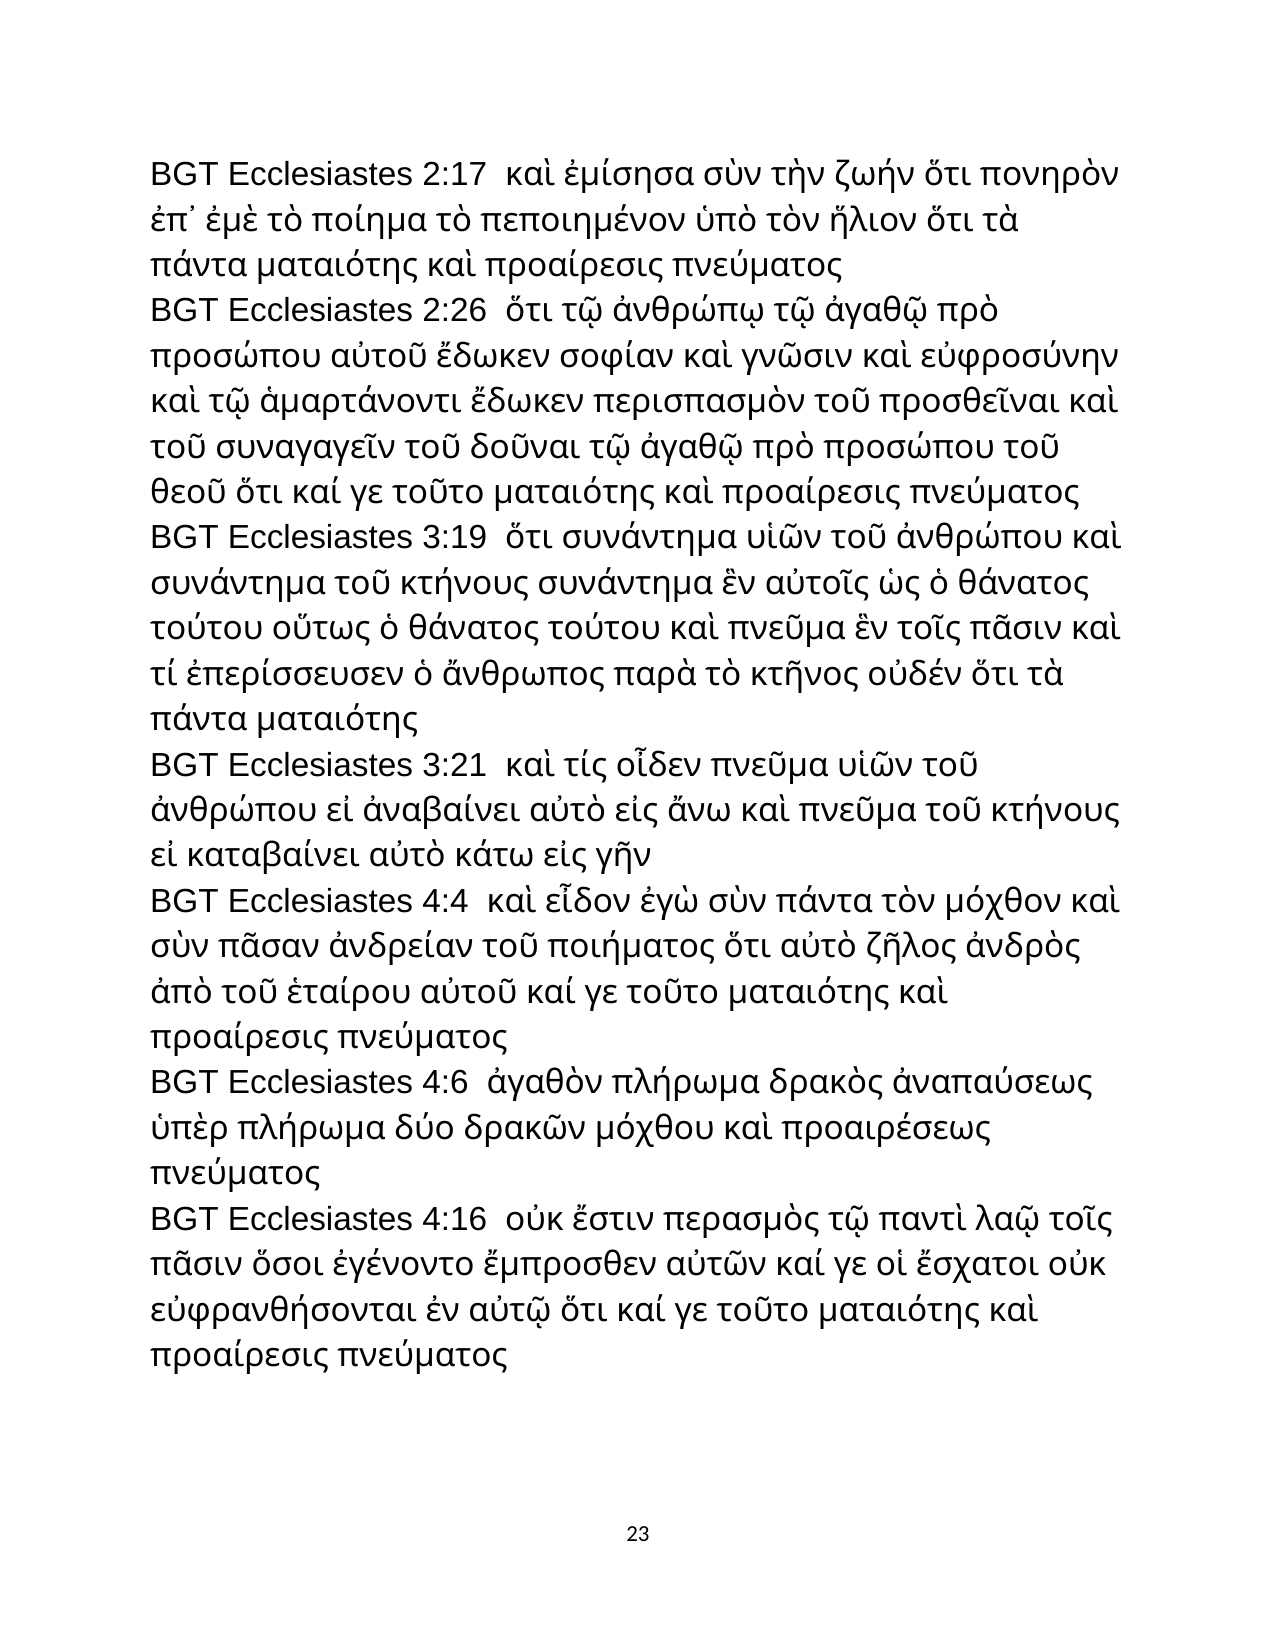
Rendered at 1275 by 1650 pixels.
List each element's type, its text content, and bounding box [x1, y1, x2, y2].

text BGT Ecclesiastes 2:26 ὅτι τῷ ἀνθρώπῳ τῷ ἀγαθῷ πρὸ προσώπου αὐτοῦ ἔδωκεν σοφίαν καὶ γνῶσιν καὶ εὐφροσύνην καὶ τῷ ἁμαρτάνοντι ἔδωκεν περισπασμὸν τοῦ προσθεῖναι καὶ τοῦ συναγαγεῖν τοῦ δοῦναι τῷ ἀγαθῷ πρὸ προσώπου τοῦ θεοῦ ὅτι καί γε τοῦτο ματαιότης καὶ προαίρεσις πνεύματος [150, 286, 1125, 513]
text BGT Ecclesiastes 3:21 καὶ τίς οἶδεν πνεῦμα υἱῶν τοῦ ἀνθρώπου εἰ ἀναβαίνει αὐτὸ εἰς ἄνω καὶ πνεῦμα τοῦ κτήνους εἰ καταβαίνει αὐτὸ κάτω εἰς γῆν [150, 740, 1125, 877]
text BGT Ecclesiastes 4:16 οὐκ ἔστιν περασμὸς τῷ παντὶ λαῷ τοῖς πᾶσιν ὅσοι ἐγένοντο ἔμπροσθεν αὐτῶν καί γε οἱ ἔσχατοι οὐκ εὐφρανθήσονται ἐν αὐτῷ ὅτι καί γε τοῦτο ματαιότης καὶ προαίρεσις πνεύματος [150, 1194, 1125, 1376]
text BGT Ecclesiastes 3:19 ὅτι συνάντημα υἱῶν τοῦ ἀνθρώπου καὶ συνάντημα τοῦ κτήνους συνάντημα ἓν αὐτοῖς ὡς ὁ θάνατος τούτου οὕτως ὁ θάνατος τούτου καὶ πνεῦμα ἓν τοῖς πᾶσιν καὶ τί ἐπερίσσευσεν ὁ ἄνθρωπος παρὰ τὸ κτῆνος οὐδέν ὅτι τὰ πάντα ματαιότης [150, 513, 1125, 740]
text BGT Ecclesiastes 4:4 καὶ εἶδον ἐγὼ σὺν πάντα τὸν μόχθον καὶ σὺν πᾶσαν ἀνδρείαν τοῦ ποιήματος ὅτι αὐτὸ ζῆλος ἀνδρὸς ἀπὸ τοῦ ἑταίρου αὐτοῦ καί γε τοῦτο ματαιότης καὶ προαίρεσις πνεύματος [150, 877, 1125, 1058]
text BGT Ecclesiastes 2:17 καὶ ἐμίσησα σὺν τὴν ζωήν ὅτι πονηρὸν ἐπ᾽ ἐμὲ τὸ ποίημα τὸ πεποιημένον ὑπὸ τὸν ἥλιον ὅτι τὰ πάντα ματαιότης καὶ προαίρεσις πνεύματος [150, 150, 1125, 286]
text BGT Ecclesiastes 4:6 ἀγαθὸν πλήρωμα δρακὸς ἀναπαύσεως ὑπὲρ πλήρωμα δύο δρακῶν μόχθου καὶ προαιρέσεως πνεύματος [150, 1058, 1125, 1194]
